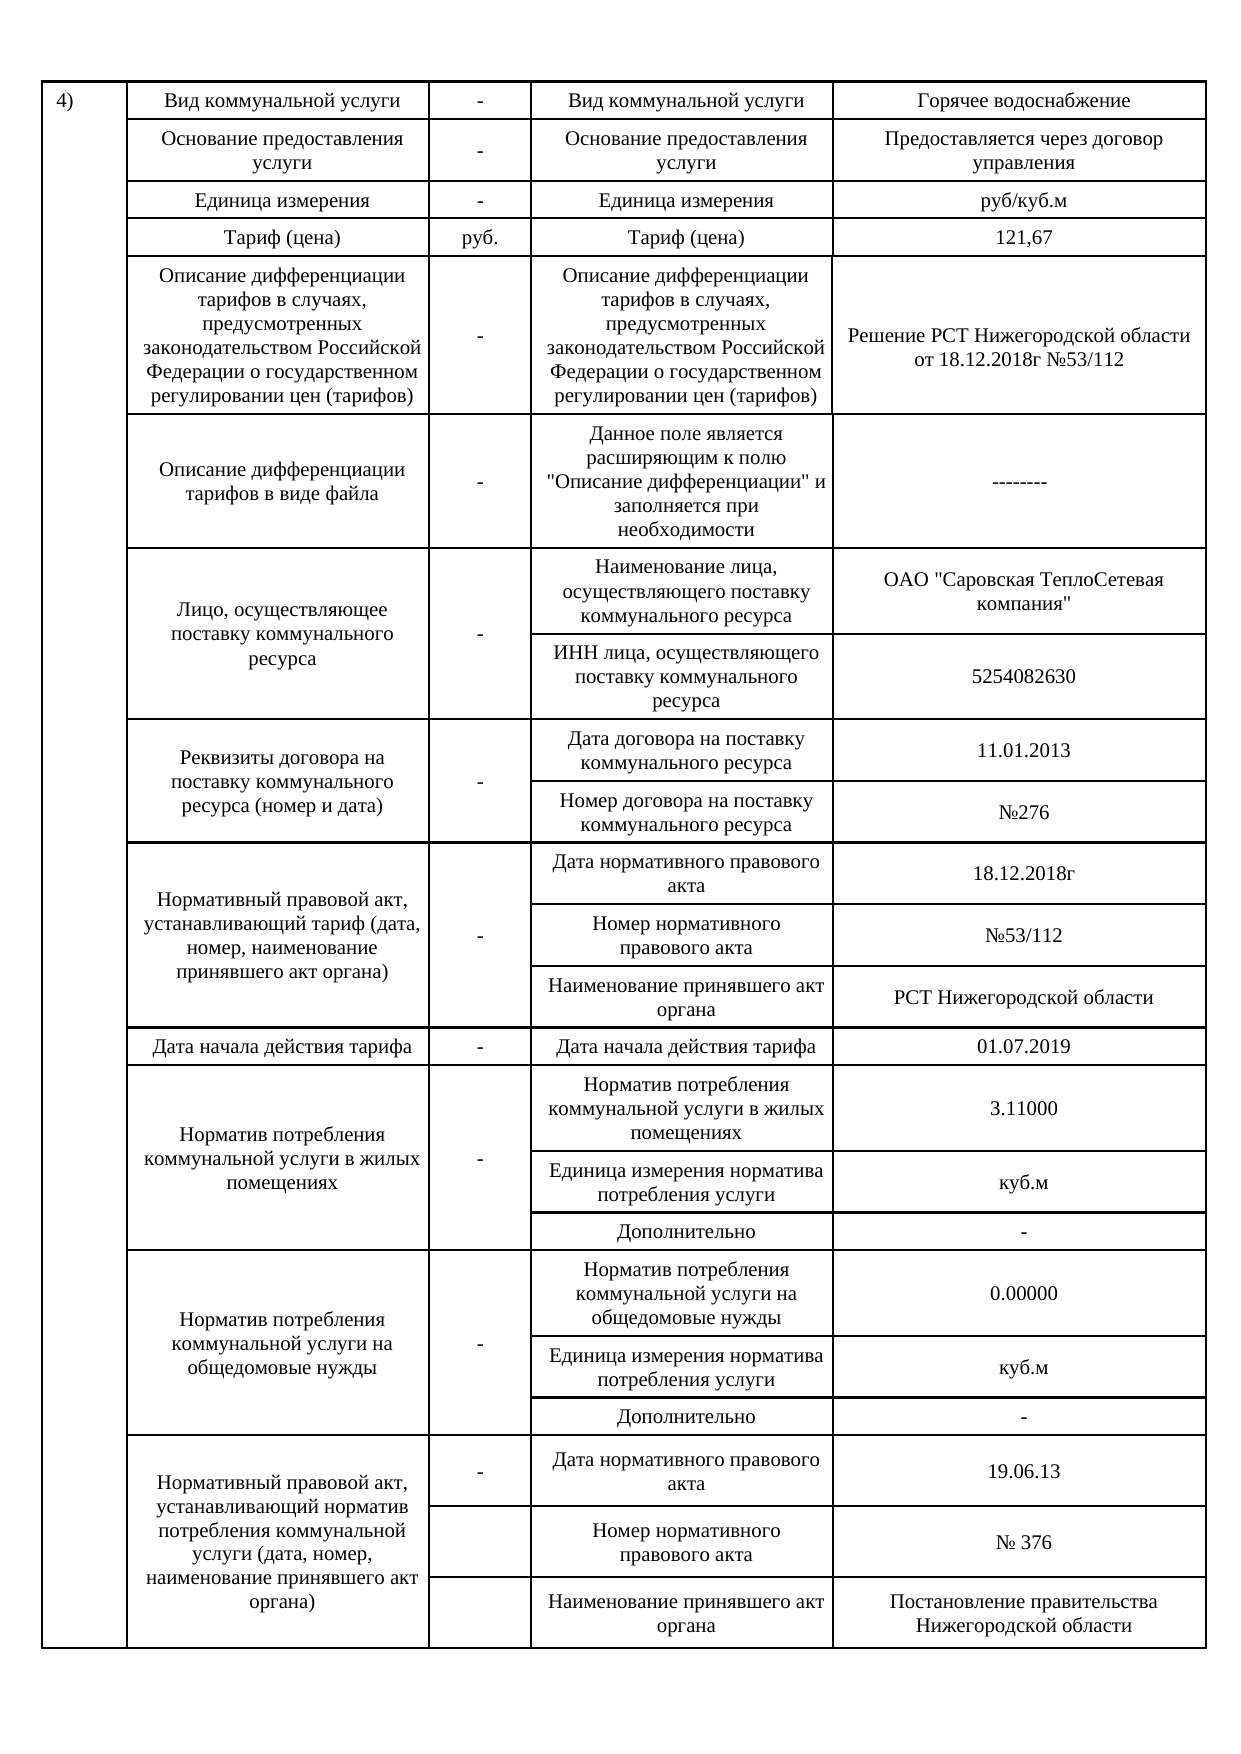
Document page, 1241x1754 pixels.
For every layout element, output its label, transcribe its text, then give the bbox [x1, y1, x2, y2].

table_cell Предоставляется через договор управления [834, 120, 1205, 180]
table_cell Дополнительно [532, 1399, 832, 1434]
table_cell Описание дифференциации тарифов в случаях, предусмотренных законодательством Российской Федерации о государственном регулировании цен (тарифов) [532, 257, 831, 413]
table_cell Единица измерения норматива потребления услуги [532, 1337, 832, 1396]
table_cell Единица измерения норматива потребления услуги [532, 1152, 832, 1211]
table_cell Нормативный правовой акт, устанавливающий тариф (дата, номер, наименование принявшего акт органа) [128, 844, 428, 1026]
table_cell № 376 [834, 1507, 1205, 1576]
table_cell Дата нормативного правового акта [532, 1436, 832, 1505]
table_cell РСТ Нижегородской области [834, 967, 1205, 1026]
table_cell Дата начала действия тарифа [532, 1029, 832, 1064]
table_cell 0.00000 [834, 1251, 1205, 1335]
table_cell [430, 1578, 530, 1647]
table_cell Нормативный правовой акт, устанавливающий норматив потребления коммунальной услуги (дата, номер, наименование принявшего акт органа) [128, 1436, 428, 1647]
table_cell - [834, 1214, 1205, 1249]
table_header Горячее водоснабжение [834, 83, 1205, 118]
table_cell куб.м [834, 1337, 1205, 1396]
table_cell 18.12.2018г [834, 844, 1205, 903]
table_cell - [430, 1029, 530, 1064]
table_cell 01.07.2019 [834, 1029, 1205, 1064]
table_cell - [430, 1251, 530, 1434]
table_cell Дата начала действия тарифа [128, 1029, 428, 1064]
table_cell 19.06.13 [834, 1436, 1205, 1505]
table_cell Описание дифференциации тарифов в виде файла [128, 415, 428, 547]
table_cell Дата нормативного правового акта [532, 844, 832, 903]
table_header - [430, 83, 530, 118]
table_cell Тариф (цена) [128, 219, 428, 255]
table_cell №276 [834, 782, 1205, 841]
table_cell Описание дифференциации тарифов в случаях, предусмотренных законодательством Российской Федерации о государственном регулировании цен (тарифов) [128, 257, 428, 413]
table_cell Основание предоставления услуги [128, 120, 428, 180]
table_cell [430, 1507, 530, 1576]
table_cell Наименование принявшего акт органа [532, 1578, 832, 1647]
table_cell - [430, 549, 530, 718]
table_cell Основание предоставления услуги [532, 120, 832, 180]
table_cell -------- [834, 415, 1205, 547]
table_cell Наименование лица, осуществляющего поставку коммунального ресурса [532, 549, 832, 632]
table_cell Номер договора на поставку коммунального ресурса [532, 782, 832, 841]
table_cell №53/112 [834, 905, 1205, 965]
table_cell Номер нормативного правового акта [532, 1507, 832, 1576]
table_cell - [430, 120, 530, 180]
table_cell куб.м [834, 1152, 1205, 1211]
table_cell 11.01.2013 [834, 720, 1205, 780]
table_cell Дополнительно [532, 1214, 832, 1249]
table_cell Наименование принявшего акт органа [532, 967, 832, 1026]
table_cell руб. [430, 219, 530, 255]
table_cell Номер нормативного правового акта [532, 905, 832, 965]
table_header Вид коммунальной услуги [532, 83, 832, 118]
table_cell Норматив потребления коммунальной услуги в жилых помещениях [532, 1066, 832, 1150]
table_cell - [430, 844, 530, 1026]
table_cell 121,67 [834, 219, 1205, 255]
table_cell - [834, 1399, 1205, 1434]
table_cell - [430, 182, 530, 217]
table_cell Лицо, осуществляющее поставку коммунального ресурса [128, 549, 428, 718]
table_cell Единица измерения [532, 182, 832, 217]
table_cell Постановление правительства Нижегородской области [834, 1578, 1205, 1647]
table_cell - [430, 415, 530, 547]
table_cell Норматив потребления коммунальной услуги в жилых помещениях [128, 1066, 428, 1249]
table_header 4) [43, 83, 126, 1647]
table_header Вид коммунальной услуги [128, 83, 428, 118]
table_cell - [430, 720, 530, 841]
table_cell ИНН лица, осуществляющего поставку коммунального ресурса [532, 635, 832, 718]
table_cell 5254082630 [834, 635, 1205, 718]
table_cell Данное поле является расширяющим к полю "Описание дифференциации" и заполняется при необходимости [532, 415, 832, 547]
table_cell Решение РСТ Нижегородской области от 18.12.2018г №53/112 [833, 257, 1205, 413]
table_cell - [430, 1436, 530, 1505]
table_cell Норматив потребления коммунальной услуги на общедомовые нужды [128, 1251, 428, 1434]
table_cell - [430, 1066, 530, 1249]
table_cell Реквизиты договора на поставку коммунального ресурса (номер и дата) [128, 720, 428, 841]
table_cell Норматив потребления коммунальной услуги на общедомовые нужды [532, 1251, 832, 1335]
table_cell Единица измерения [128, 182, 428, 217]
table_cell Дата договора на поставку коммунального ресурса [532, 720, 832, 780]
table_cell - [430, 257, 530, 413]
table_cell ОАО "Саровская ТеплоСетевая компания" [834, 549, 1205, 632]
table_cell руб/куб.м [834, 182, 1205, 217]
table_cell 3.11000 [834, 1066, 1205, 1150]
table_cell Тариф (цена) [532, 219, 832, 255]
